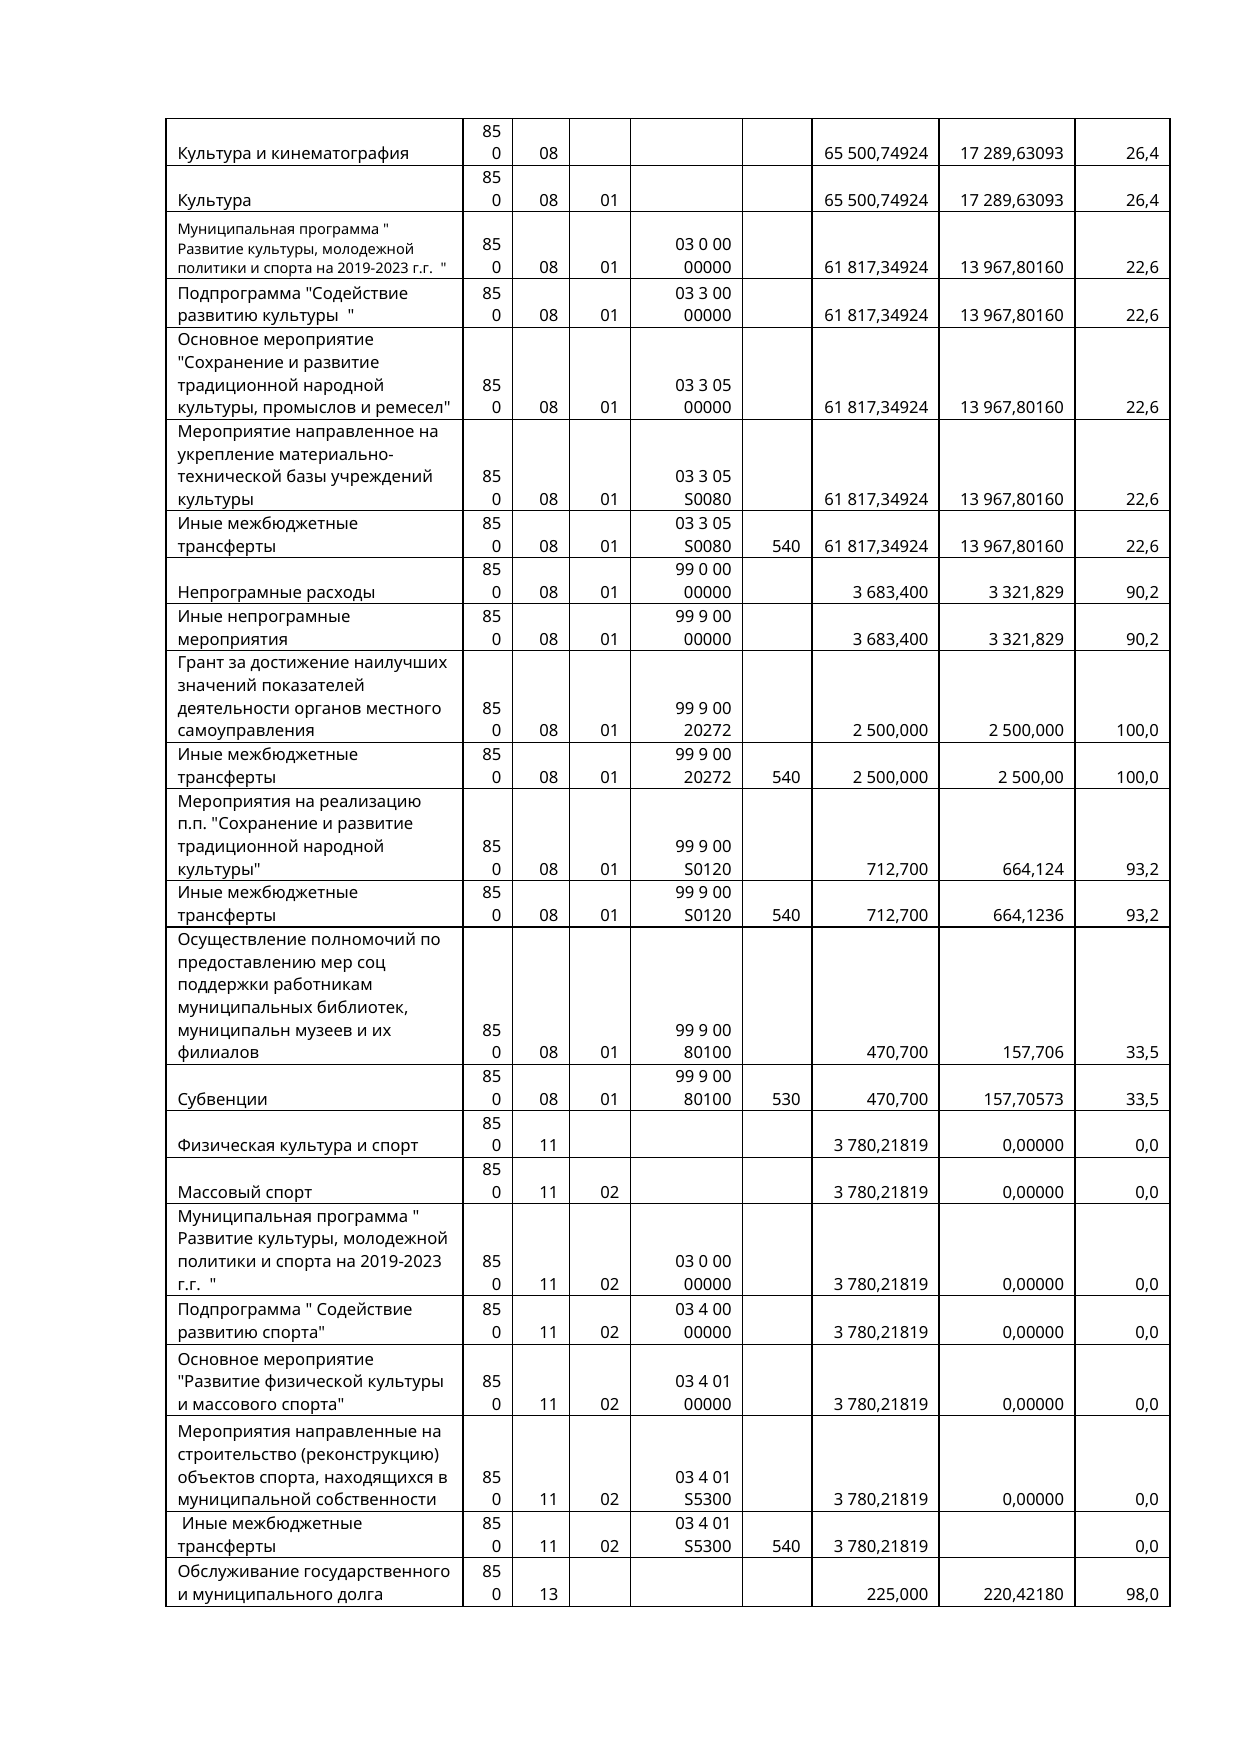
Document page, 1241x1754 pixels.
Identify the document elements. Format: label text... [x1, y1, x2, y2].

table_cell 850 [464, 1512, 512, 1557]
table_cell 02 [570, 1158, 630, 1203]
table_cell 02 [570, 1345, 630, 1415]
table_cell 99 9 00 80100 [631, 928, 742, 1064]
table_cell 3 321,829 [940, 558, 1074, 603]
table_cell 13 967,80160 [940, 328, 1074, 418]
table_cell [631, 166, 742, 211]
table_cell 99 9 00 20272 [631, 743, 742, 788]
table_cell 99 0 00 00000 [631, 558, 742, 603]
table_cell [631, 1558, 742, 1606]
table_cell 0,00000 [940, 1345, 1074, 1415]
table_cell 3 780,21819 [813, 1204, 938, 1295]
table_cell 08 [513, 1065, 569, 1110]
table_cell 08 [513, 166, 569, 211]
table_cell 03 4 01 S5300 [631, 1512, 742, 1557]
table_cell 08 [513, 558, 569, 603]
table_cell 02 [570, 1204, 630, 1295]
table_cell 61 817,34924 [813, 279, 938, 327]
table_cell [743, 1558, 811, 1606]
table_cell 0,00000 [940, 1296, 1074, 1343]
table_cell 0,0 [1076, 1204, 1169, 1295]
table_cell 11 [513, 1345, 569, 1415]
table_cell 33,5 [1076, 928, 1169, 1064]
table_cell 08 [513, 328, 569, 418]
table_cell Подпрограмма " Содействие развитию спорта" [167, 1296, 462, 1343]
table_cell 13 967,80160 [940, 212, 1074, 278]
table_cell 01 [570, 166, 630, 211]
table_cell 11 [513, 1512, 569, 1557]
table_cell [743, 328, 811, 418]
table_cell [743, 1111, 811, 1157]
table_cell Иные непрограмные мероприятия [167, 604, 462, 650]
table_cell 850 [464, 328, 512, 418]
table_cell [631, 1158, 742, 1203]
table_cell 22,6 [1076, 212, 1169, 278]
table_cell 0,00000 [940, 1204, 1074, 1295]
table_cell 61 817,34924 [813, 420, 938, 510]
table_cell 61 817,34924 [813, 328, 938, 418]
table_cell [743, 1345, 811, 1415]
table_cell 01 [570, 789, 630, 880]
table_cell 664,1236 [940, 881, 1074, 926]
table_cell [743, 1416, 811, 1511]
table_cell Мероприятия направленные на строительство (реконструкцию) объектов спорта, находящихся в муниципальной собственности [167, 1416, 462, 1511]
table_cell 17 289,63093 [940, 166, 1074, 211]
table_cell [743, 1204, 811, 1295]
table_cell 470,700 [813, 928, 938, 1064]
table_cell Физическая культура и спорт [167, 1111, 462, 1157]
table_cell [743, 212, 811, 278]
table_cell 22,6 [1076, 420, 1169, 510]
table_cell 99 9 00 S0120 [631, 789, 742, 880]
table_cell Муниципальная программа " Развитие культуры, молодежной политики и спорта на 2019-2023 г.г. " [167, 212, 462, 278]
table_cell 530 [743, 1065, 811, 1110]
table_cell 08 [513, 119, 569, 164]
table_cell 157,706 [940, 928, 1074, 1064]
table_cell 03 3 05 S0080 [631, 420, 742, 510]
table_cell 03 3 00 00000 [631, 279, 742, 327]
table_cell 3 780,21819 [813, 1158, 938, 1203]
table_cell 850 [464, 1158, 512, 1203]
table_cell 99 9 00 00000 [631, 604, 742, 650]
table_cell Основное мероприятие "Развитие физической культуры и массового спорта" [167, 1345, 462, 1415]
table_cell Иные межбюджетные трансферты [167, 1512, 462, 1557]
table_cell 850 [464, 881, 512, 926]
table_cell 0,0 [1076, 1111, 1169, 1157]
table_cell 02 [570, 1296, 630, 1343]
table_cell 22,6 [1076, 328, 1169, 418]
table_cell 17 289,63093 [940, 119, 1074, 164]
table_cell 93,2 [1076, 789, 1169, 880]
table_cell 01 [570, 651, 630, 742]
table_cell [743, 604, 811, 650]
table_cell [743, 1158, 811, 1203]
table_cell 01 [570, 1065, 630, 1110]
table_cell 850 [464, 420, 512, 510]
table_cell [631, 1111, 742, 1157]
table_cell 11 [513, 1416, 569, 1511]
table_cell 850 [464, 212, 512, 278]
table_cell 0,00000 [940, 1416, 1074, 1511]
table_cell 220,42180 [940, 1558, 1074, 1606]
table_cell 08 [513, 651, 569, 742]
table_cell [743, 558, 811, 603]
table_cell 3 321,829 [940, 604, 1074, 650]
table_cell 850 [464, 604, 512, 650]
table_cell 3 780,21819 [813, 1416, 938, 1511]
table_cell 61 817,34924 [813, 212, 938, 278]
table_cell 850 [464, 928, 512, 1064]
table_cell 850 [464, 511, 512, 557]
table_cell 03 0 00 00000 [631, 212, 742, 278]
table_cell [570, 1558, 630, 1606]
table_cell 08 [513, 279, 569, 327]
table_cell 03 0 00 00000 [631, 1204, 742, 1295]
table_cell 03 3 05 00000 [631, 328, 742, 418]
table_cell Субвенции [167, 1065, 462, 1110]
table_cell 03 3 05 S0080 [631, 511, 742, 557]
table_cell 0,0 [1076, 1416, 1169, 1511]
table_cell Массовый спорт [167, 1158, 462, 1203]
table_cell [743, 928, 811, 1064]
table_cell 3 780,21819 [813, 1345, 938, 1415]
table_cell 850 [464, 1204, 512, 1295]
table_cell 664,124 [940, 789, 1074, 880]
table_cell 0,00000 [940, 1158, 1074, 1203]
table_cell [743, 651, 811, 742]
table_cell 03 4 01 S5300 [631, 1416, 742, 1511]
table_cell 3 780,21819 [813, 1296, 938, 1343]
table_cell 0,0 [1076, 1345, 1169, 1415]
table_cell 470,700 [813, 1065, 938, 1110]
table_cell Иные межбюджетные трансферты [167, 743, 462, 788]
table_cell 03 4 00 00000 [631, 1296, 742, 1343]
table_cell Осуществление полномочий по предоставлению мер соц поддержки работникам муниципальных библиотек, муниципальн музеев и их филиалов [167, 928, 462, 1064]
table_cell 26,4 [1076, 166, 1169, 211]
table_cell Мероприятия на реализацию п.п. "Сохранение и развитие традиционной народной культуры" [167, 789, 462, 880]
table_cell 850 [464, 119, 512, 164]
table_cell 850 [464, 1111, 512, 1157]
table_cell 712,700 [813, 881, 938, 926]
table_cell 11 [513, 1158, 569, 1203]
table_cell 850 [464, 558, 512, 603]
table_cell 100,0 [1076, 651, 1169, 742]
table_cell 08 [513, 743, 569, 788]
table_cell 850 [464, 1065, 512, 1110]
table_cell Мероприятие направленное на укрепление материально-технической базы учреждений культуры [167, 420, 462, 510]
table_cell 2 500,000 [813, 651, 938, 742]
table_cell 90,2 [1076, 558, 1169, 603]
table_cell [570, 119, 630, 164]
table_cell 08 [513, 789, 569, 880]
table_cell 0,00000 [940, 1111, 1074, 1157]
table_cell 225,000 [813, 1558, 938, 1606]
table_cell 65 500,74924 [813, 119, 938, 164]
table_cell Иные межбюджетные трансферты [167, 881, 462, 926]
table_cell 26,4 [1076, 119, 1169, 164]
table_cell 99 9 00 80100 [631, 1065, 742, 1110]
table_cell [631, 119, 742, 164]
table_cell Муниципальная программа " Развитие культуры, молодежной политики и спорта на 2019-2023 г.г. " [167, 1204, 462, 1295]
table_cell [743, 166, 811, 211]
table_cell 65 500,74924 [813, 166, 938, 211]
table_cell 01 [570, 212, 630, 278]
table_cell Обслуживание государственного и муниципального долга [167, 1558, 462, 1606]
table_cell 2 500,00 [940, 743, 1074, 788]
table_cell [743, 119, 811, 164]
table_cell 01 [570, 279, 630, 327]
table_cell 01 [570, 558, 630, 603]
table_cell 08 [513, 511, 569, 557]
table_cell Культура и кинематография [167, 119, 462, 164]
table_cell 3 780,21819 [813, 1111, 938, 1157]
table_cell 90,2 [1076, 604, 1169, 650]
table_cell 22,6 [1076, 279, 1169, 327]
table_cell 01 [570, 328, 630, 418]
table_cell 850 [464, 1558, 512, 1606]
table_cell [743, 279, 811, 327]
table_cell 2 500,000 [813, 743, 938, 788]
table_cell 0,0 [1076, 1512, 1169, 1557]
table_cell 33,5 [1076, 1065, 1169, 1110]
table_cell Непрограмные расходы [167, 558, 462, 603]
table_cell 61 817,34924 [813, 511, 938, 557]
table_cell 22,6 [1076, 511, 1169, 557]
table_cell 2 500,000 [940, 651, 1074, 742]
table_cell 01 [570, 420, 630, 510]
table_cell 93,2 [1076, 881, 1169, 926]
table_cell 3 780,21819 [813, 1512, 938, 1557]
table_cell 98,0 [1076, 1558, 1169, 1606]
table_cell 08 [513, 420, 569, 510]
table_cell 0,0 [1076, 1296, 1169, 1343]
table_cell 3 683,400 [813, 558, 938, 603]
table_cell 157,70573 [940, 1065, 1074, 1110]
table_cell Иные межбюджетные трансферты [167, 511, 462, 557]
table_cell 13 [513, 1558, 569, 1606]
table_cell 850 [464, 166, 512, 211]
table_cell 99 9 00 S0120 [631, 881, 742, 926]
table_cell Культура [167, 166, 462, 211]
table_cell 13 967,80160 [940, 279, 1074, 327]
table_cell 08 [513, 928, 569, 1064]
table_cell 03 4 01 00000 [631, 1345, 742, 1415]
table_cell [940, 1512, 1074, 1557]
table_cell 02 [570, 1416, 630, 1511]
table_cell 850 [464, 1345, 512, 1415]
table_cell 08 [513, 881, 569, 926]
table_cell [743, 420, 811, 510]
table_cell 540 [743, 1512, 811, 1557]
table_cell 0,0 [1076, 1158, 1169, 1203]
table_cell 01 [570, 928, 630, 1064]
table_cell [570, 1111, 630, 1157]
table_cell 08 [513, 212, 569, 278]
table_cell 01 [570, 743, 630, 788]
table_cell Подпрограмма "Содействие развитию культуры " [167, 279, 462, 327]
table_cell Основное мероприятие "Сохранение и развитие традиционной народной культуры, промыслов и ремесел" [167, 328, 462, 418]
table_cell 850 [464, 1296, 512, 1343]
table_cell 3 683,400 [813, 604, 938, 650]
table_cell 850 [464, 1416, 512, 1511]
table_cell 08 [513, 604, 569, 650]
table_cell 100,0 [1076, 743, 1169, 788]
table_cell 01 [570, 511, 630, 557]
table_cell 01 [570, 604, 630, 650]
table_cell 13 967,80160 [940, 511, 1074, 557]
table_cell 01 [570, 881, 630, 926]
table_cell 02 [570, 1512, 630, 1557]
table_cell 712,700 [813, 789, 938, 880]
table_cell Грант за достижение наилучших значений показателей деятельности органов местного самоуправления [167, 651, 462, 742]
table_cell 850 [464, 279, 512, 327]
table_cell 11 [513, 1204, 569, 1295]
table_cell 850 [464, 651, 512, 742]
table_cell 850 [464, 789, 512, 880]
table_cell [743, 1296, 811, 1343]
table_cell 850 [464, 743, 512, 788]
table_cell 99 9 00 20272 [631, 651, 742, 742]
table_cell 13 967,80160 [940, 420, 1074, 510]
table_cell 11 [513, 1111, 569, 1157]
table_cell 11 [513, 1296, 569, 1343]
table_cell 540 [743, 511, 811, 557]
table_cell [743, 789, 811, 880]
table_cell 540 [743, 743, 811, 788]
table_cell 540 [743, 881, 811, 926]
